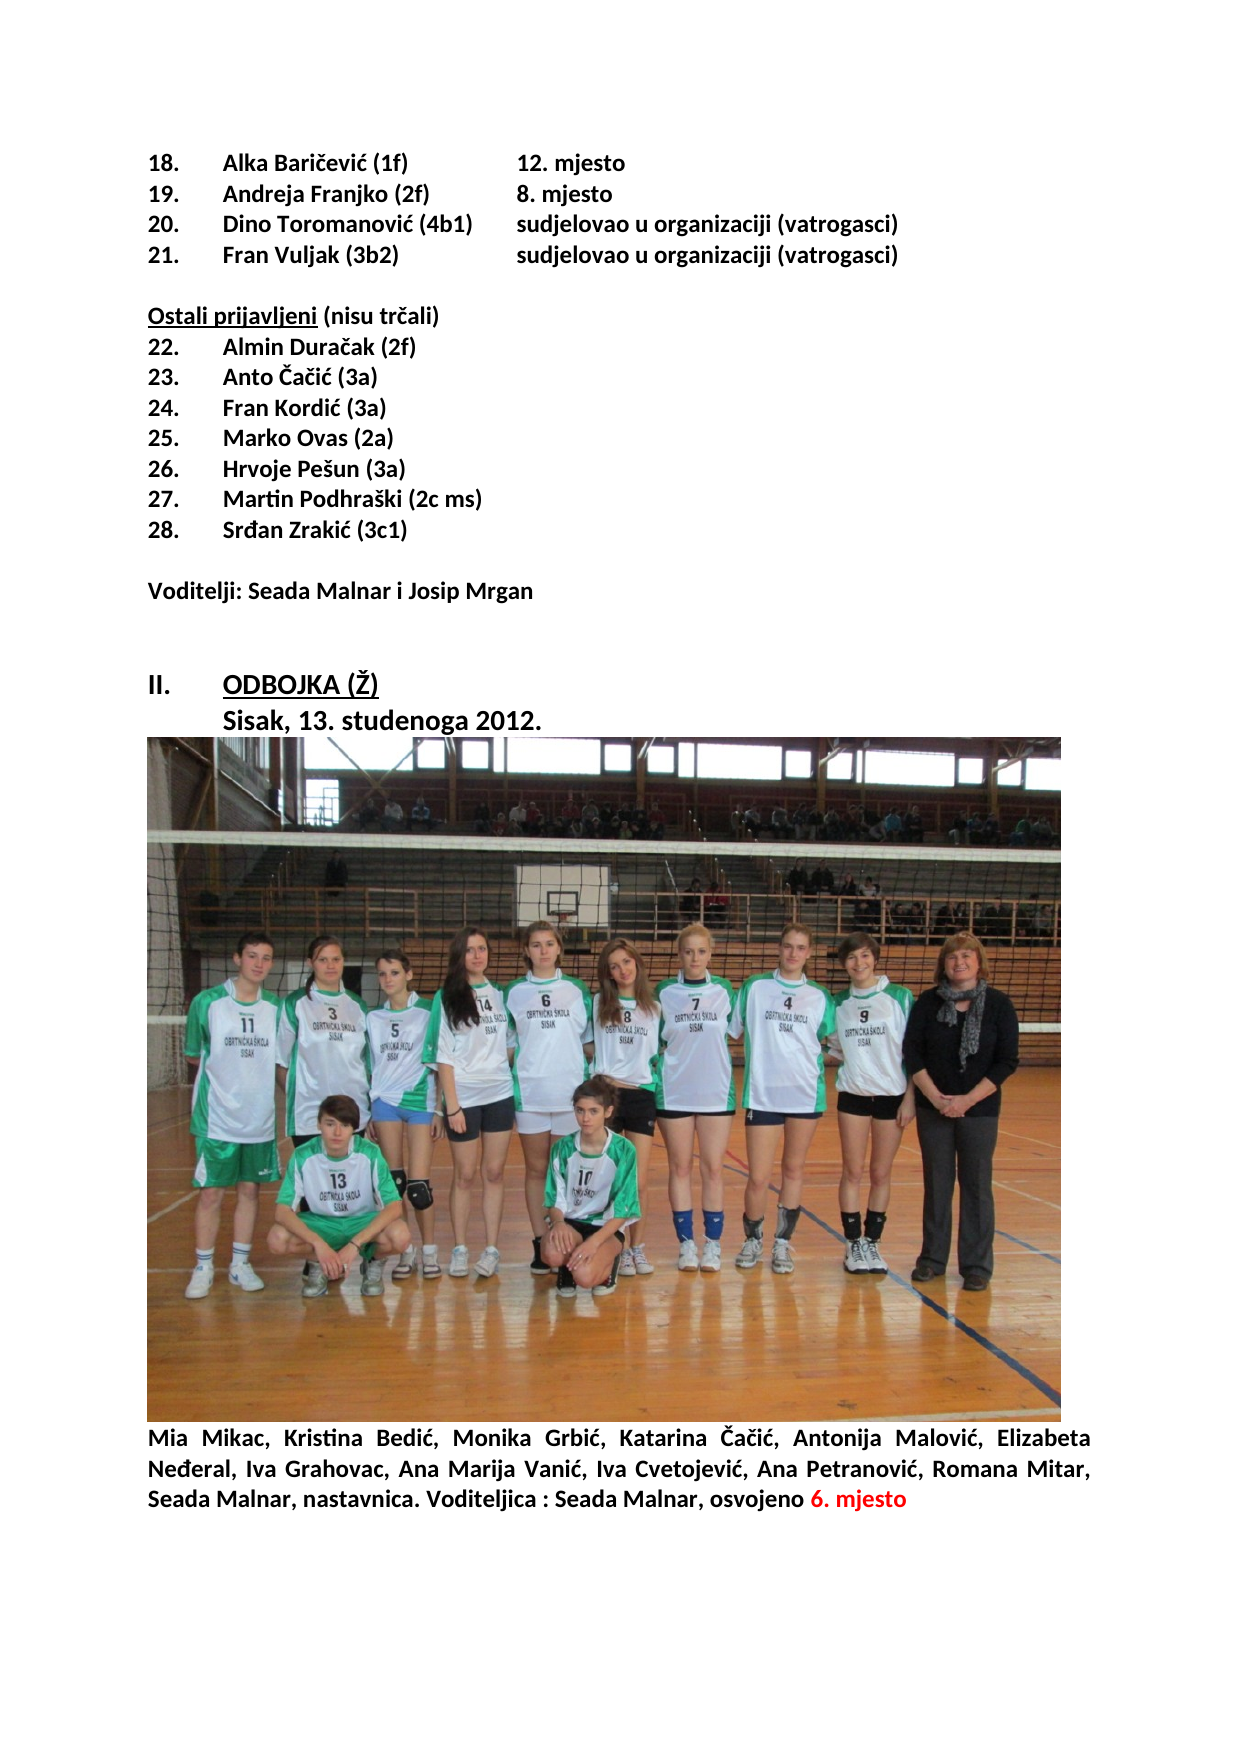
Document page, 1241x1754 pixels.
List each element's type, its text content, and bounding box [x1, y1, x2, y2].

list Hrvoje Pešun (3a) [148, 453, 1093, 483]
text Sisak, 13. studenoga 2012. [223, 702, 1093, 738]
list Fran Vuljak (3b2) sudjelovao u organizaciji (vatrogasci) [148, 239, 1093, 270]
list Andreja Franjko () 8. mjesto [148, 178, 1093, 209]
list Dino Toromanović (4b1) sudjelovao u organizaciji (vatrogasci) [148, 209, 1093, 239]
text Mia Mikac, Kristina Bedić, Monika Grbić, Katarina Čačić, Antonija Malović, Elizabeta Neđeral, Iva Grahovac, Ana Marija Vanić, Iva Cvetojević, Ana Petranović, Romana Mitar, Seada Malnar, nastavnica. Voditeljica : Seada Malnar, osvojeno 6. mjesto [148, 1422, 1093, 1514]
list Martin Podhraški (2c ms) [148, 483, 1093, 514]
list Alka Baričević () 12. mjesto [148, 148, 1093, 178]
list Fran Kordić (3a) [148, 392, 1093, 422]
list Almin Duračak () [148, 331, 1093, 361]
text Voditelji: Seada Malnar i Josip Mrgan [148, 575, 1093, 605]
text Ostali prijavljeni (nisu trčali) [148, 300, 1093, 331]
picture [147, 737, 1061, 1422]
list Srđan Zrakić (3c1) [148, 514, 1093, 544]
list ODBOJKA (Ž) [148, 666, 1093, 702]
list Marko Ovas (2a) [148, 422, 1093, 453]
list Anto Čačić (3a) [148, 361, 1093, 392]
